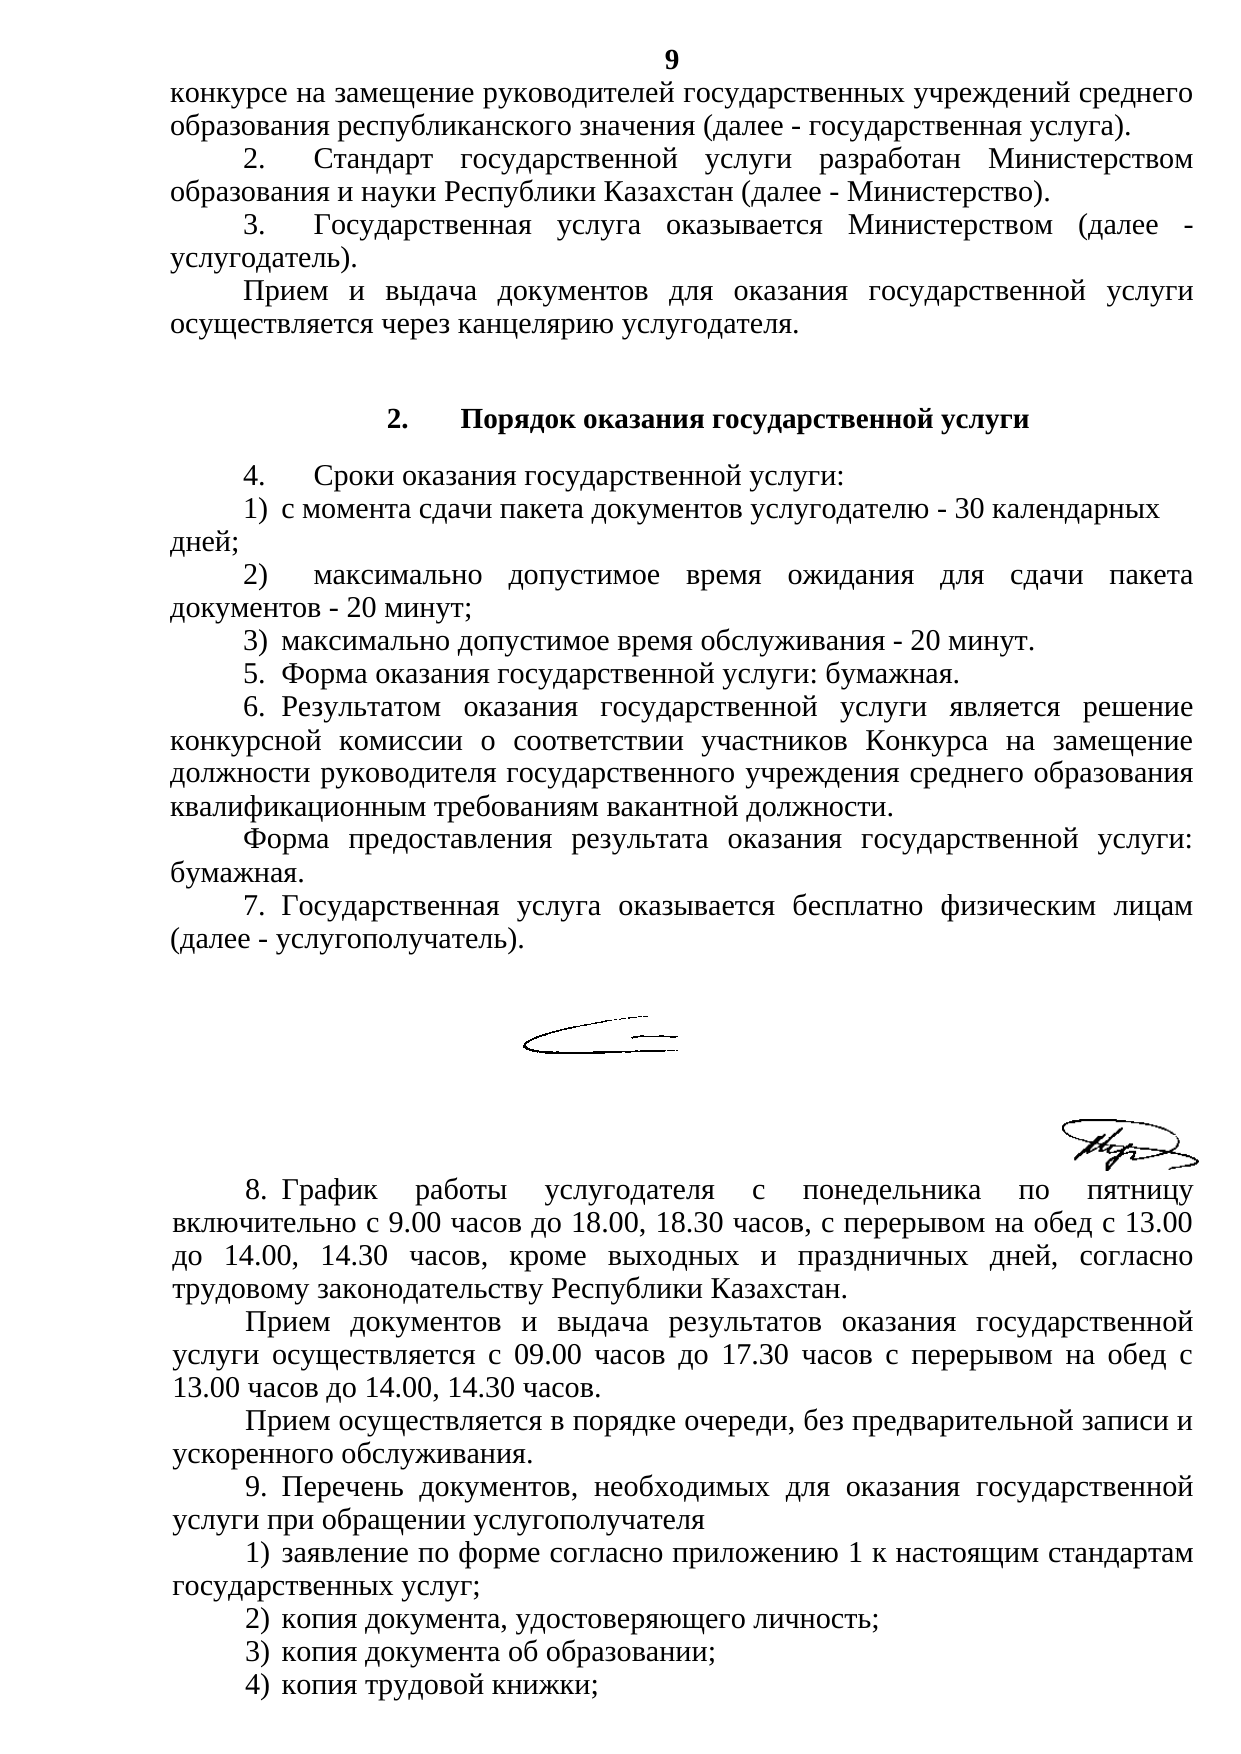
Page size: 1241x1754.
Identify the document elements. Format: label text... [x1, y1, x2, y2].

list копия трудовой книжки; [172, 1668, 1199, 1701]
text Прием осуществляется в порядке очереди, без предварительной записи и ускоренного обслуживания. [172, 1404, 1194, 1470]
list Стандарт государственной услуги разработан Министерством образования и науки Республики Казахстан (далее - Министерство). [170, 142, 1194, 208]
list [170, 76, 1194, 142]
list копия документа об образовании; [172, 1635, 1199, 1668]
text Форма предоставления результата оказания государственной услуги: бумажная. [170, 823, 1194, 889]
list Перечень документов, необходимых для оказания государственной услуги при обращении услугополучателя [172, 1470, 1194, 1536]
list Государственная услуга оказывается бесплатно физическим лицам (далее - услугополучатель). [170, 889, 1194, 955]
list Форма оказания государственной услуги: бумажная. [170, 657, 1199, 691]
list копия документа, удостоверяющего личность; [172, 1602, 1199, 1635]
list с момента сдачи пакета документов услугодателю - 30 календарных [170, 492, 1199, 525]
list заявление по форме согласно приложению 1 к настоящим стандартам государственных услуг; [172, 1536, 1194, 1602]
list максимально допустимое время обслуживания - 20 минут. [170, 624, 1199, 657]
list Сроки оказания государственной услуги: [170, 459, 1199, 492]
list Результатом оказания государственной услуги является решение конкурсной комиссии о соответствии участников Конкурса на замещение должности руководителя государственного учреждения среднего образования квалификационным требованиям вакантной должности. [170, 691, 1194, 823]
text Прием и выдача документов для оказания государственной услуги осуществляется через канцелярию услугодателя. [170, 274, 1194, 340]
list Государственная услуга оказывается Министерством (далее - услугодатель). [170, 208, 1194, 274]
picture [523, 1016, 678, 1054]
list График работы услугодателя с понедельника по пятницу включительно с 9.00 часов до 18.00, 18.30 часов, с перерывом на обед с 13.00 до 14.00, 14.30 часов, кроме выходных и праздничных дней, согласно трудовому законодательству Республики Казахстан. [172, 1173, 1194, 1305]
text Прием документов и выдача результатов оказания государственной услуги осуществляется с 09.00 часов до 17.30 часов с перерывом на обед с 13.00 часов до 14.00, 14.30 часов. [172, 1305, 1194, 1404]
text дней; [170, 525, 1199, 558]
list Порядок оказания государственной услуги [387, 405, 1199, 434]
list максимально допустимое время ожидания для сдачи пакета документов - 20 минут; [170, 558, 1194, 624]
picture [1062, 1119, 1199, 1171]
